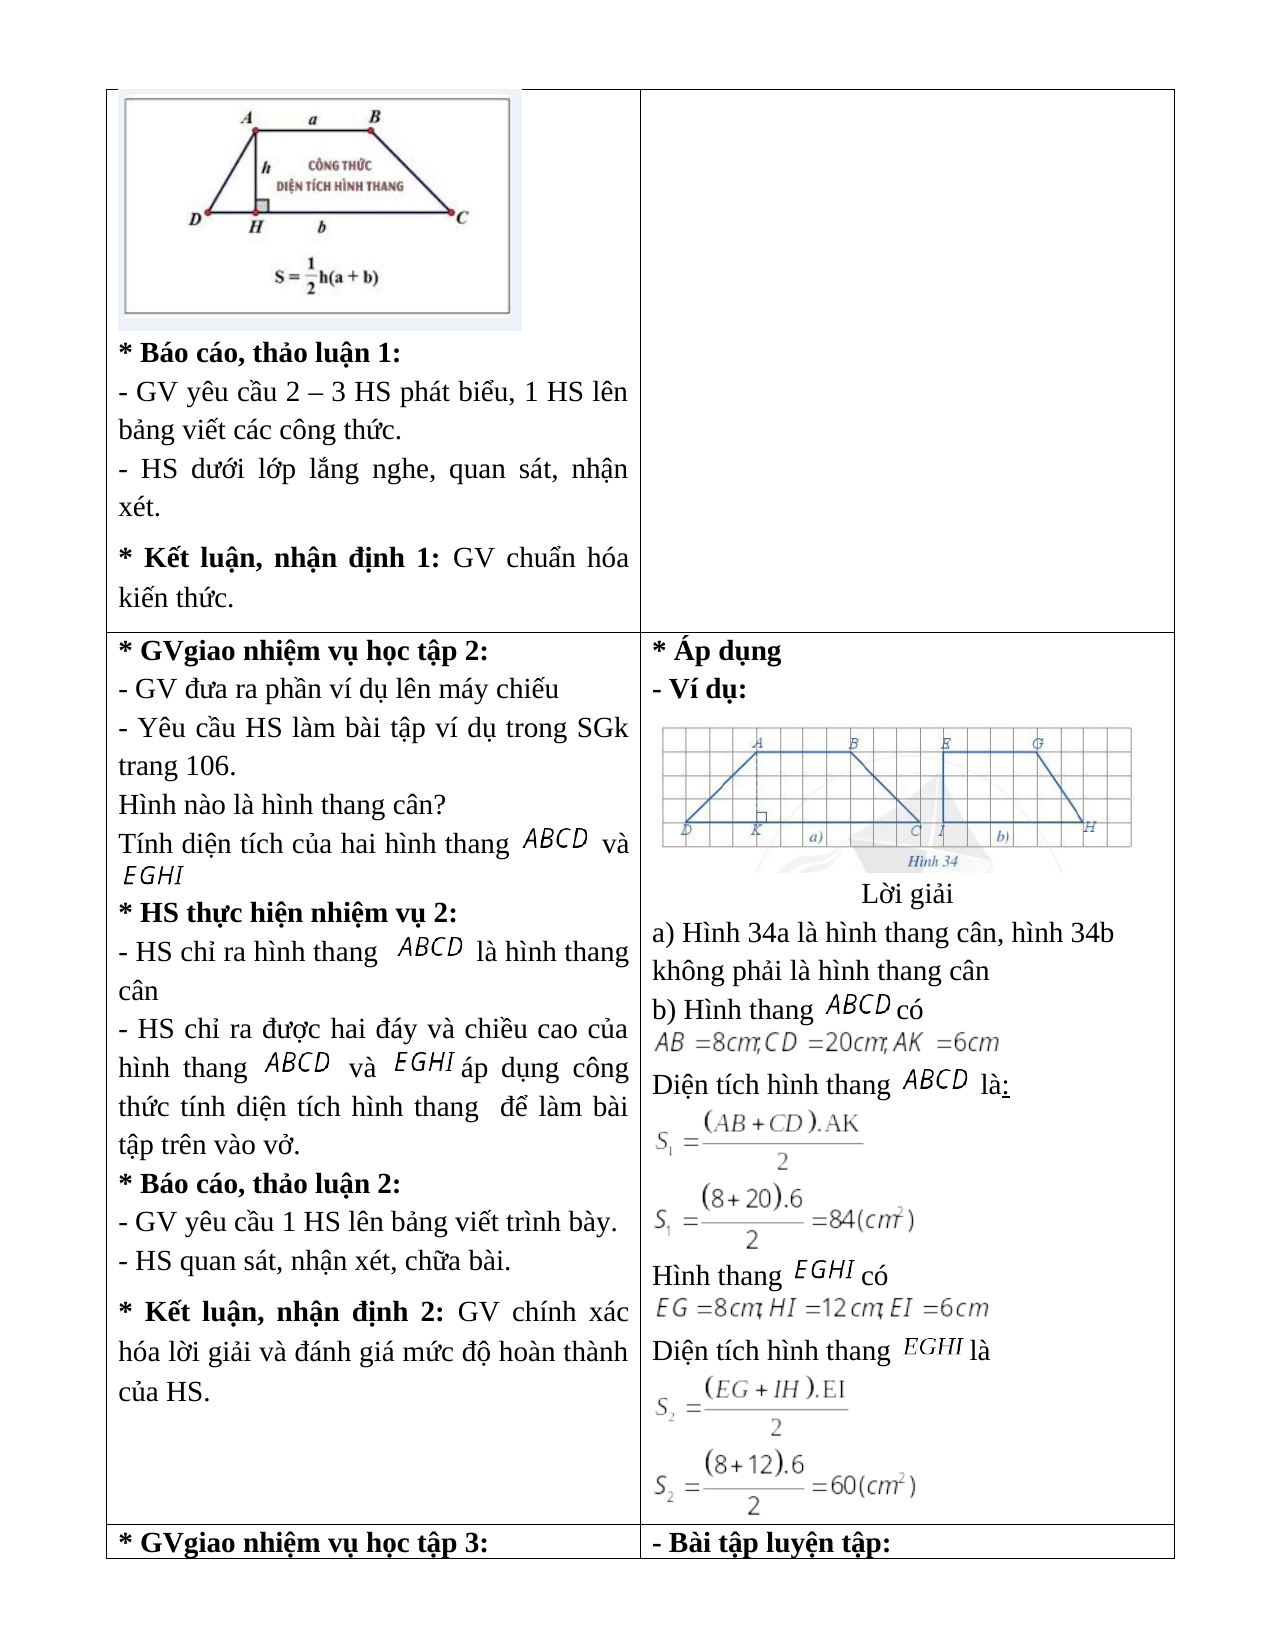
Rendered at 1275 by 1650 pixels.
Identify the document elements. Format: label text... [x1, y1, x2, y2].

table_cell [641, 90, 1174, 632]
table_cell * Áp dụng - Ví dụ: Lời giải a) Hình 34a là hình thang cân, hình 34b không phải là hình thang cân b) Hình thang có Diện tích hình thang là: Hình thang có Diện tích hình thang là [641, 633, 1174, 1524]
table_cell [107, 1525, 640, 1558]
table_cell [641, 1525, 1174, 1558]
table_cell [107, 90, 640, 632]
table_cell * GVgiao nhiệm vụ học tập 2: - GV đưa ra phần ví dụ lên máy chiếu - Yêu cầu HS làm bài tập ví dụ trong SGk trang 106. Hình nào là hình thang cân? Tính diện tích của hai hình thang và * HS thực hiện nhiệm vụ 2: - HS chỉ ra hình thang là hình thang cân - HS chỉ ra được hai đáy và chiều cao của hình thang và áp dụng công thức tính diện tích hình thang để làm bài tập trên vào vở. * Báo cáo, thảo luận 2: - GV yêu cầu 1 HS lên bảng viết trình bày. - HS quan sát, nhận xét, chữa bài. * Kết luận, nhận định 2: GV chính xác hóa lời giải và đánh giá mức độ hoàn thành của HS. [107, 633, 640, 1524]
picture [651, 710, 1149, 873]
picture [118, 89, 522, 331]
